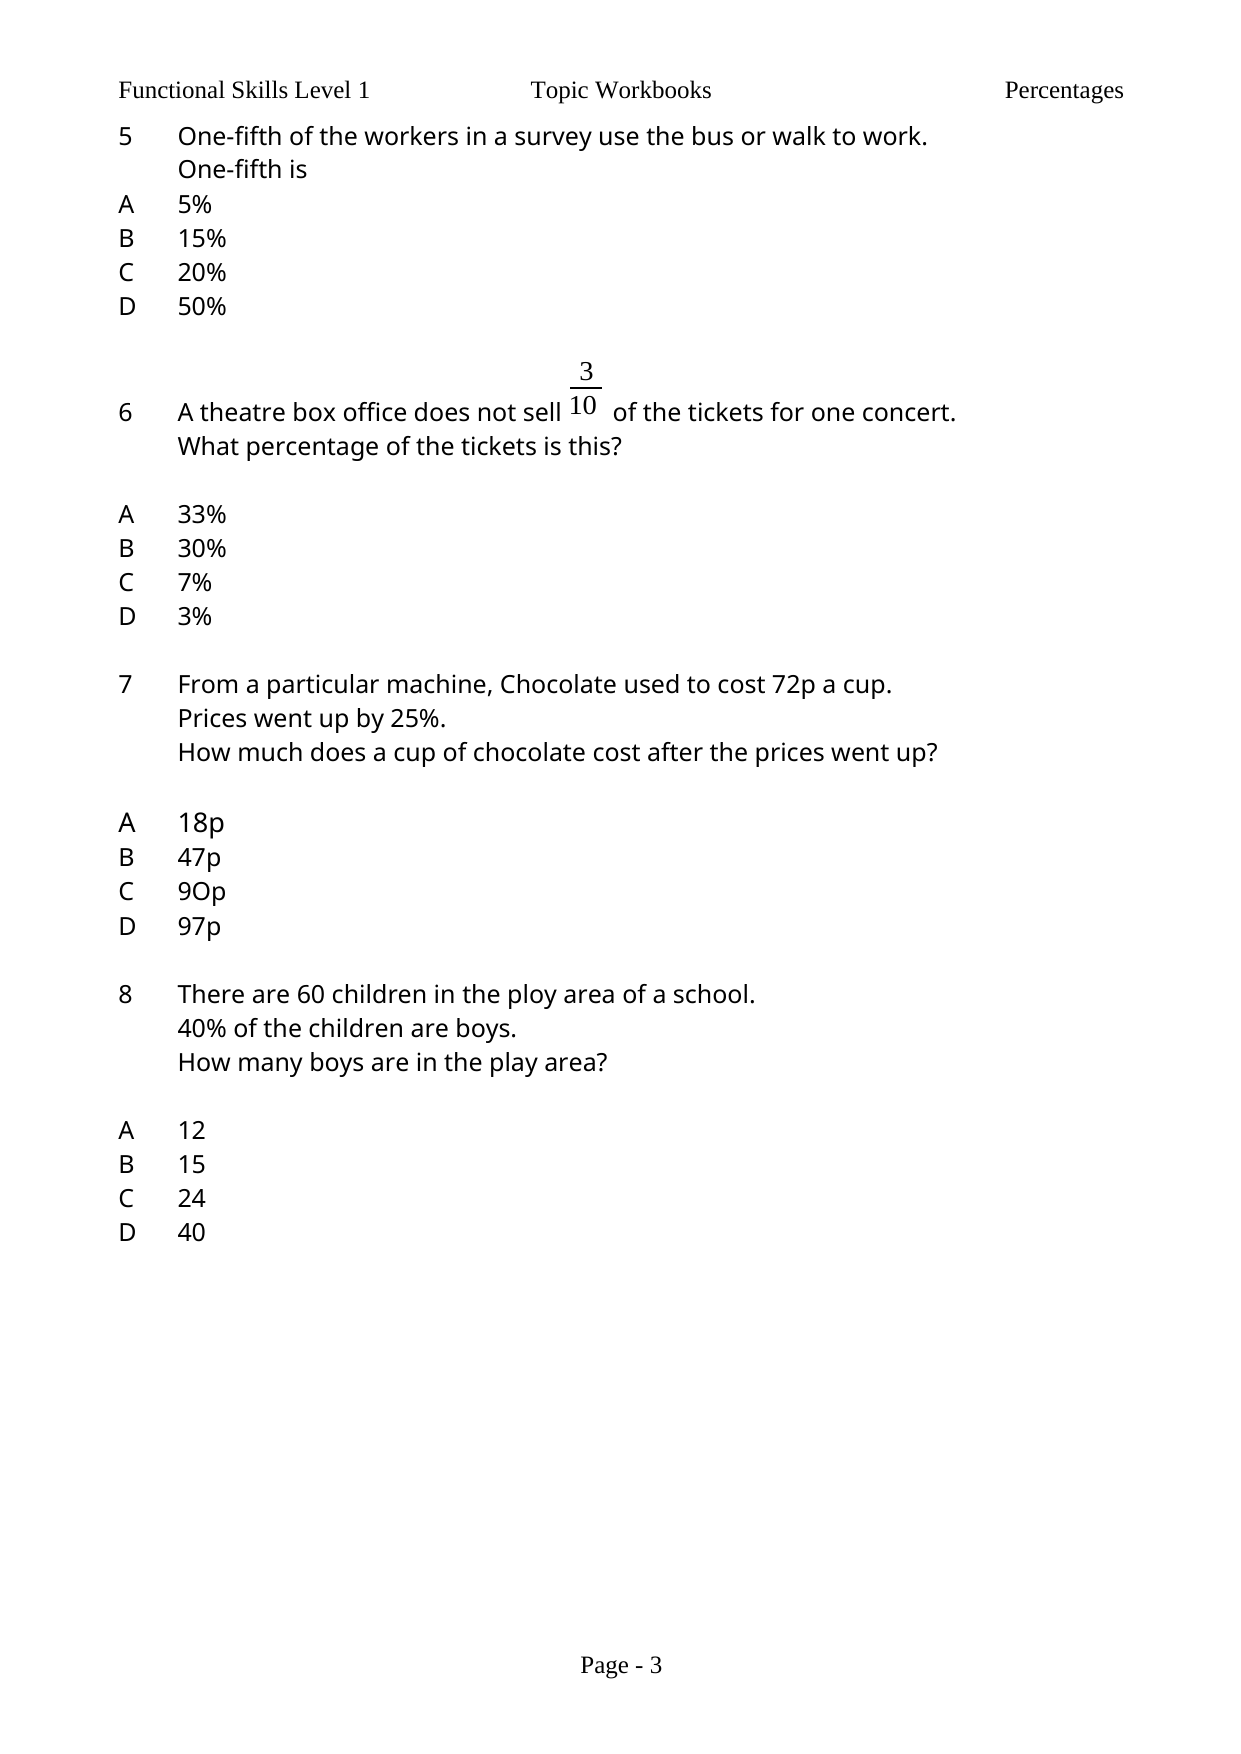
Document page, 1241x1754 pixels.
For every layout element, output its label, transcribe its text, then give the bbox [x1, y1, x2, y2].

text C 9Op [118, 874, 1122, 908]
text A 5% [118, 186, 1122, 220]
text D 3% [118, 599, 1122, 633]
text A 12 [118, 1112, 1122, 1147]
text B 30% [118, 531, 1122, 565]
text How much does a cup of chocolate cost after the prices went up? [118, 735, 1122, 769]
text Prices went up by 25%. [118, 701, 1122, 735]
text A 18p [118, 803, 1122, 840]
text A 33% [118, 497, 1122, 531]
text C 24 [118, 1181, 1122, 1215]
text 8 There are 60 children in the ploy area of a school. [118, 976, 1122, 1010]
text What percentage of the tickets is this? [118, 428, 1122, 462]
text D 97p [118, 908, 1122, 942]
text D 50% [118, 288, 1122, 322]
text 40% of the children are boys. [118, 1010, 1122, 1044]
text One-fifth is [118, 152, 1122, 186]
text C 20% [118, 254, 1122, 288]
text B 15% [118, 220, 1122, 254]
text 5 One-fifth of the workers in a survey use the bus or walk to work. [118, 118, 1122, 152]
text D 40 [118, 1215, 1122, 1249]
text How many boys are in the play area? [118, 1044, 1122, 1078]
text 7 From a particular machine, Chocolate used to cost 72p a cup. [118, 667, 1122, 701]
text B 47p [118, 840, 1122, 874]
text 6 A theatre box office does not sell of the tickets for one concert. [118, 357, 1122, 428]
text C 7% [118, 565, 1122, 599]
text B 15 [118, 1147, 1122, 1181]
